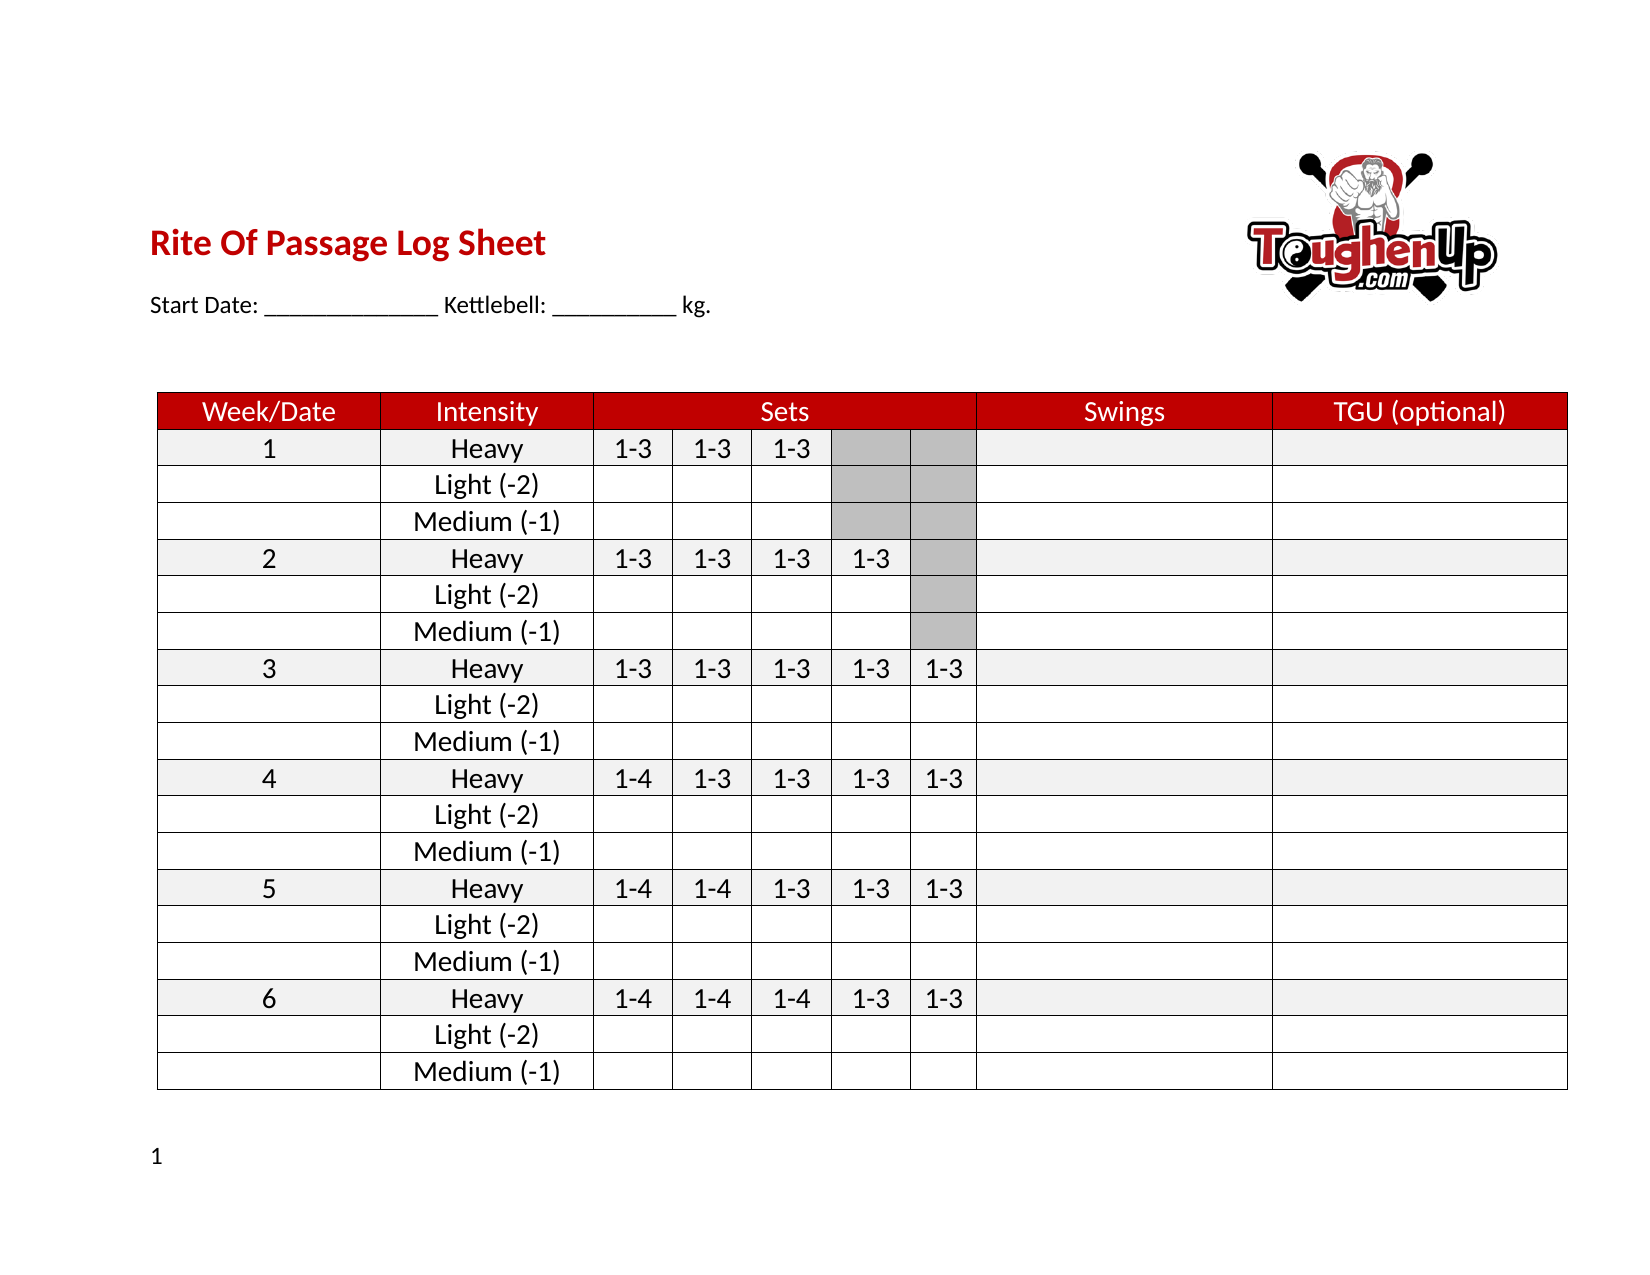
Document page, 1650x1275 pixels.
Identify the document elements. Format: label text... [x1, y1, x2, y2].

table_cell [977, 980, 1272, 1015]
table_header Week/Date [158, 393, 380, 429]
table_cell [832, 466, 910, 502]
table_cell [594, 576, 672, 612]
table_cell [832, 943, 910, 979]
table_cell [1273, 540, 1567, 575]
table_cell 3 [158, 650, 380, 685]
table_cell 1-3 [752, 430, 831, 465]
table_cell 1-4 [673, 870, 751, 905]
table_cell [832, 723, 910, 759]
table_cell [832, 796, 910, 832]
table_cell [752, 503, 831, 539]
text Rite Of Passage Log Sheet [150, 219, 1243, 265]
table_cell Heavy [381, 760, 593, 795]
table_cell 6 [158, 980, 380, 1015]
table_cell 1-3 [752, 760, 831, 795]
table_cell [977, 430, 1272, 465]
table_cell 5 [158, 870, 380, 905]
table_cell 1-3 [911, 650, 976, 685]
table_cell [158, 723, 380, 759]
table_cell [158, 1016, 380, 1052]
table_cell [673, 466, 751, 502]
table_cell Medium (-1) [381, 833, 593, 869]
table_cell 1-4 [752, 980, 831, 1015]
table_cell Medium (-1) [381, 723, 593, 759]
table_cell [832, 576, 910, 612]
table_cell 4 [158, 760, 380, 795]
table_cell [673, 796, 751, 832]
table_cell [911, 943, 976, 979]
table_cell 1-3 [673, 650, 751, 685]
table_cell Light (-2) [381, 906, 593, 942]
table_cell 1-3 [911, 870, 976, 905]
table_cell [158, 833, 380, 869]
table_cell [1273, 650, 1567, 685]
table_cell 1-3 [673, 430, 751, 465]
table_cell [594, 833, 672, 869]
table_cell [673, 1016, 751, 1052]
table_cell [911, 833, 976, 869]
table_cell [158, 1053, 380, 1089]
table_cell [752, 686, 831, 722]
table_cell Heavy [381, 540, 593, 575]
table_cell [1273, 723, 1567, 759]
table_cell 1-3 [673, 540, 751, 575]
table_cell Medium (-1) [381, 1053, 593, 1089]
table_cell [594, 613, 672, 649]
table_cell Heavy [381, 650, 593, 685]
table_cell [752, 906, 831, 942]
table_cell [832, 430, 910, 465]
table_cell [1273, 1053, 1567, 1089]
table_cell [673, 833, 751, 869]
table_cell [911, 430, 976, 465]
table_cell [977, 576, 1272, 612]
table_cell 2 [158, 540, 380, 575]
table_cell [752, 723, 831, 759]
table_cell 1-3 [832, 980, 910, 1015]
table_cell [158, 686, 380, 722]
table_cell Heavy [381, 870, 593, 905]
table_cell [1273, 503, 1567, 539]
table_cell [158, 576, 380, 612]
table_cell Heavy [381, 430, 593, 465]
table_cell 1-4 [594, 760, 672, 795]
table_cell [158, 613, 380, 649]
table_cell [158, 906, 380, 942]
table_cell [594, 723, 672, 759]
table_cell 1-3 [752, 540, 831, 575]
table_cell [594, 686, 672, 722]
table_header Swings [977, 393, 1272, 429]
table_cell 1-3 [752, 870, 831, 905]
table_cell [752, 943, 831, 979]
table_cell [977, 1016, 1272, 1052]
table_cell [911, 503, 976, 539]
table_cell [977, 723, 1272, 759]
table_cell Medium (-1) [381, 613, 593, 649]
picture [1243, 150, 1500, 305]
table_cell [752, 466, 831, 502]
table_cell [911, 576, 976, 612]
table_cell Light (-2) [381, 466, 593, 502]
table_header Sets [594, 393, 976, 429]
table_cell [594, 503, 672, 539]
table_cell [1273, 760, 1567, 795]
table_cell 1-4 [594, 980, 672, 1015]
table_cell [832, 906, 910, 942]
table_cell [594, 943, 672, 979]
table_cell 1-3 [832, 760, 910, 795]
table_cell [752, 1016, 831, 1052]
table_cell [1273, 870, 1567, 905]
table_cell [911, 540, 976, 575]
table_cell [977, 650, 1272, 685]
table_cell [911, 723, 976, 759]
table_cell [977, 686, 1272, 722]
table_cell [752, 613, 831, 649]
table_cell [752, 576, 831, 612]
table_header Intensity [381, 393, 593, 429]
table_cell [673, 576, 751, 612]
table_cell [977, 943, 1272, 979]
table_cell [911, 1053, 976, 1089]
table_cell [832, 503, 910, 539]
table_cell [832, 1016, 910, 1052]
table_cell [977, 870, 1272, 905]
table_cell [911, 906, 976, 942]
table_cell Medium (-1) [381, 943, 593, 979]
table_cell [594, 796, 672, 832]
table_cell [752, 1053, 831, 1089]
table_cell [977, 760, 1272, 795]
table_cell [977, 503, 1272, 539]
table_cell 1-3 [594, 650, 672, 685]
table_cell [673, 613, 751, 649]
table_cell [673, 686, 751, 722]
table_cell [752, 796, 831, 832]
table_cell [673, 943, 751, 979]
table_cell Light (-2) [381, 576, 593, 612]
table_cell [832, 613, 910, 649]
table_cell [832, 1053, 910, 1089]
table_cell [158, 466, 380, 502]
table_cell [977, 906, 1272, 942]
table_cell [1273, 613, 1567, 649]
table_cell [673, 906, 751, 942]
table_cell [1273, 980, 1567, 1015]
table_cell [1273, 466, 1567, 502]
table_header TGU (optional) [1273, 393, 1567, 429]
table_cell [1273, 1016, 1567, 1052]
table_cell [1273, 833, 1567, 869]
table_cell 1-3 [752, 650, 831, 685]
table_cell [832, 833, 910, 869]
table_cell [977, 613, 1272, 649]
table_cell Light (-2) [381, 686, 593, 722]
table_cell 1-3 [832, 540, 910, 575]
table_cell [158, 503, 380, 539]
table_cell [158, 796, 380, 832]
table_cell [977, 540, 1272, 575]
table_cell 1-3 [594, 430, 672, 465]
table_cell 1-3 [911, 760, 976, 795]
table_cell Light (-2) [381, 796, 593, 832]
table_cell 1 [158, 430, 380, 465]
table_cell [1273, 576, 1567, 612]
table_cell [594, 1053, 672, 1089]
table_cell [832, 686, 910, 722]
table_cell 1-4 [594, 870, 672, 905]
table_cell 1-3 [673, 760, 751, 795]
table_cell [158, 943, 380, 979]
table_cell [977, 796, 1272, 832]
table_cell [977, 833, 1272, 869]
table_cell [594, 1016, 672, 1052]
table_cell [1273, 686, 1567, 722]
table_cell Medium (-1) [381, 503, 593, 539]
table_cell [752, 833, 831, 869]
text Start Date: ______________ Kettlebell: __________ kg. [150, 289, 1500, 319]
table_cell [911, 796, 976, 832]
table_cell [1273, 430, 1567, 465]
table_cell [673, 503, 751, 539]
table_cell [1273, 943, 1567, 979]
table_cell 1-3 [911, 980, 976, 1015]
table_cell 1-3 [832, 870, 910, 905]
table_cell [911, 1016, 976, 1052]
table_cell [977, 466, 1272, 502]
table_cell [911, 466, 976, 502]
table_cell [594, 466, 672, 502]
table_cell Heavy [381, 980, 593, 1015]
table_cell [977, 1053, 1272, 1089]
table_cell [911, 613, 976, 649]
table_cell [1273, 906, 1567, 942]
table_cell 1-4 [673, 980, 751, 1015]
table_cell [673, 723, 751, 759]
table_cell [1273, 796, 1567, 832]
table_cell [911, 686, 976, 722]
table_cell [594, 906, 672, 942]
table_cell 1-3 [832, 650, 910, 685]
table_cell Light (-2) [381, 1016, 593, 1052]
table_cell 1-3 [594, 540, 672, 575]
table_cell [673, 1053, 751, 1089]
